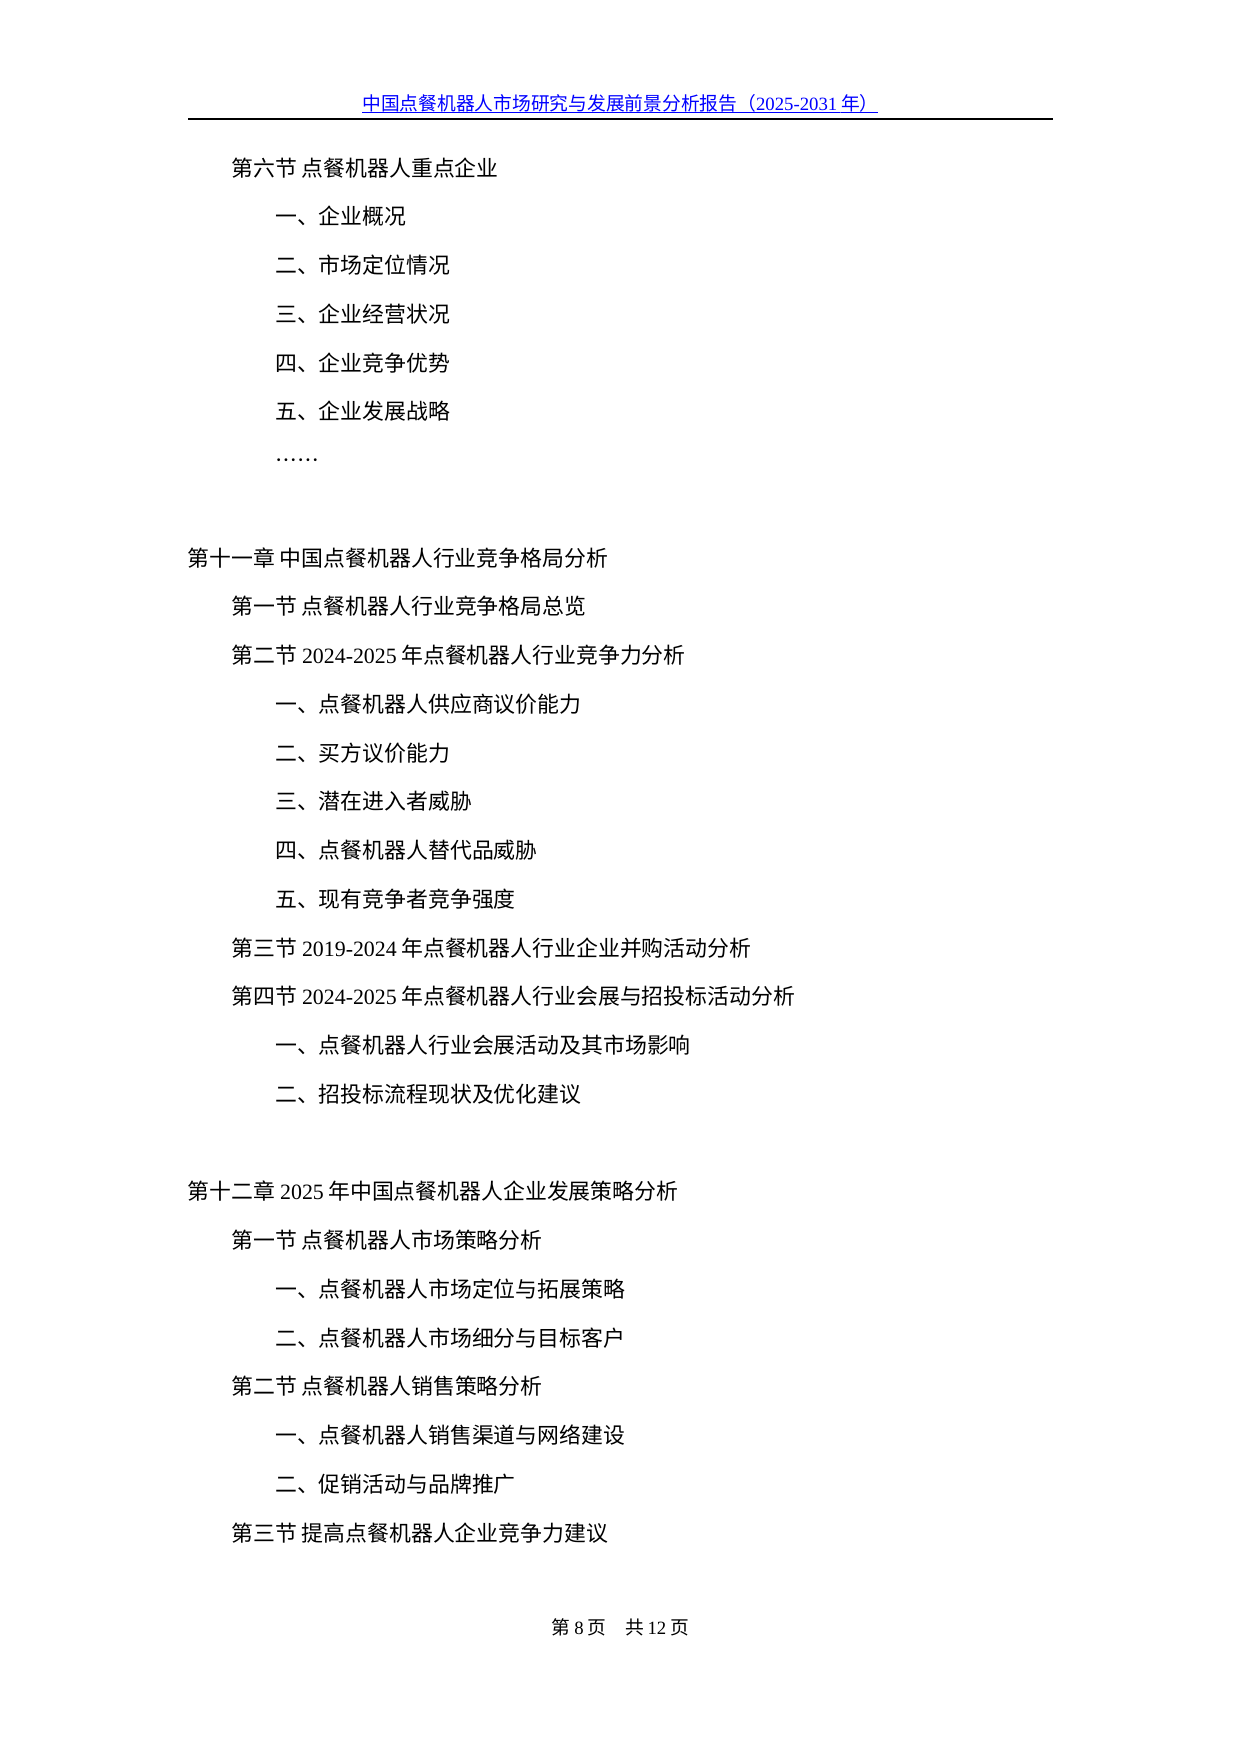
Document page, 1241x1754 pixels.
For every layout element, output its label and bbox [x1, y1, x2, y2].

text [187, 150, 1053, 1548]
